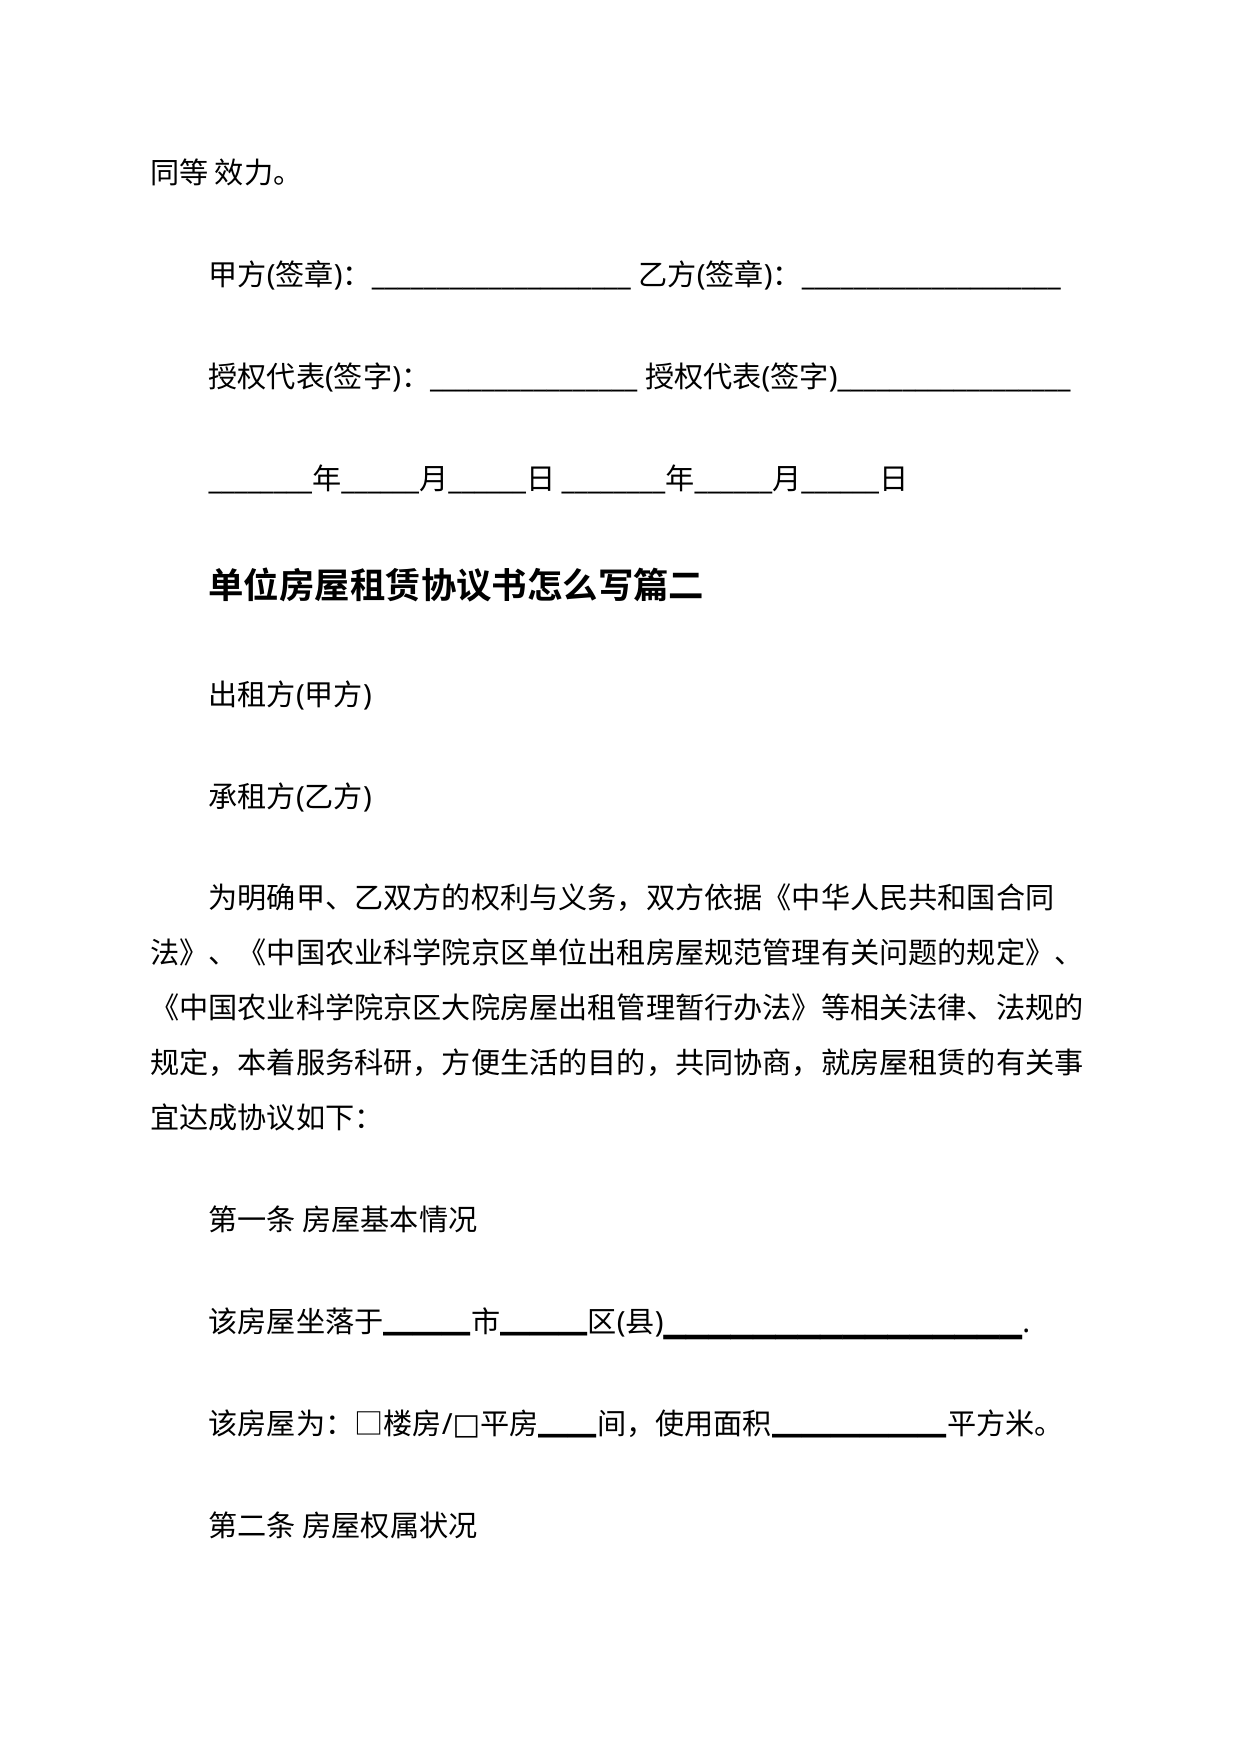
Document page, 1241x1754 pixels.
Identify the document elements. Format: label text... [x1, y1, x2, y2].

text 承租方(乙方) [150, 773, 1090, 816]
text 第一条 房屋基本情况 [150, 1196, 1090, 1239]
text 甲方(签章)：____________________ 乙方(签章)：____________________ [150, 252, 1090, 294]
text 第二条 房屋权属状况 [150, 1502, 1090, 1544]
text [150, 150, 1090, 192]
text 该房屋为：□楼房/□平房▁▁间，使用面积▁▁▁▁▁▁平方米。 [150, 1400, 1090, 1443]
text 单位房屋租赁协议书怎么写篇二 [150, 558, 1090, 609]
text 该房屋坐落于▁▁▁市▁▁▁区(县)▁▁▁▁▁▁▁▁▁▁▁▁▁▁▁▁. [150, 1298, 1090, 1341]
text 出租方(甲方) [150, 671, 1090, 713]
text 授权代表(签字)：________________ 授权代表(签字)__________________ [150, 354, 1090, 396]
text ________年______月______日 ________年______月______日 [150, 456, 1090, 498]
text 为明确甲、乙双方的权利与义务，双方依据《中华人民共和国合同法》、《中国农业科学院京区单位出租房屋规范管理有关问题的规定》、《中国农业科学院京区大院房屋出租管理暂行办法》等相关法律、法规的规定，本着服务科研，方便生活的目的，共同协商，就房屋租赁的有关事宜达成协议如下： [150, 875, 1090, 1137]
